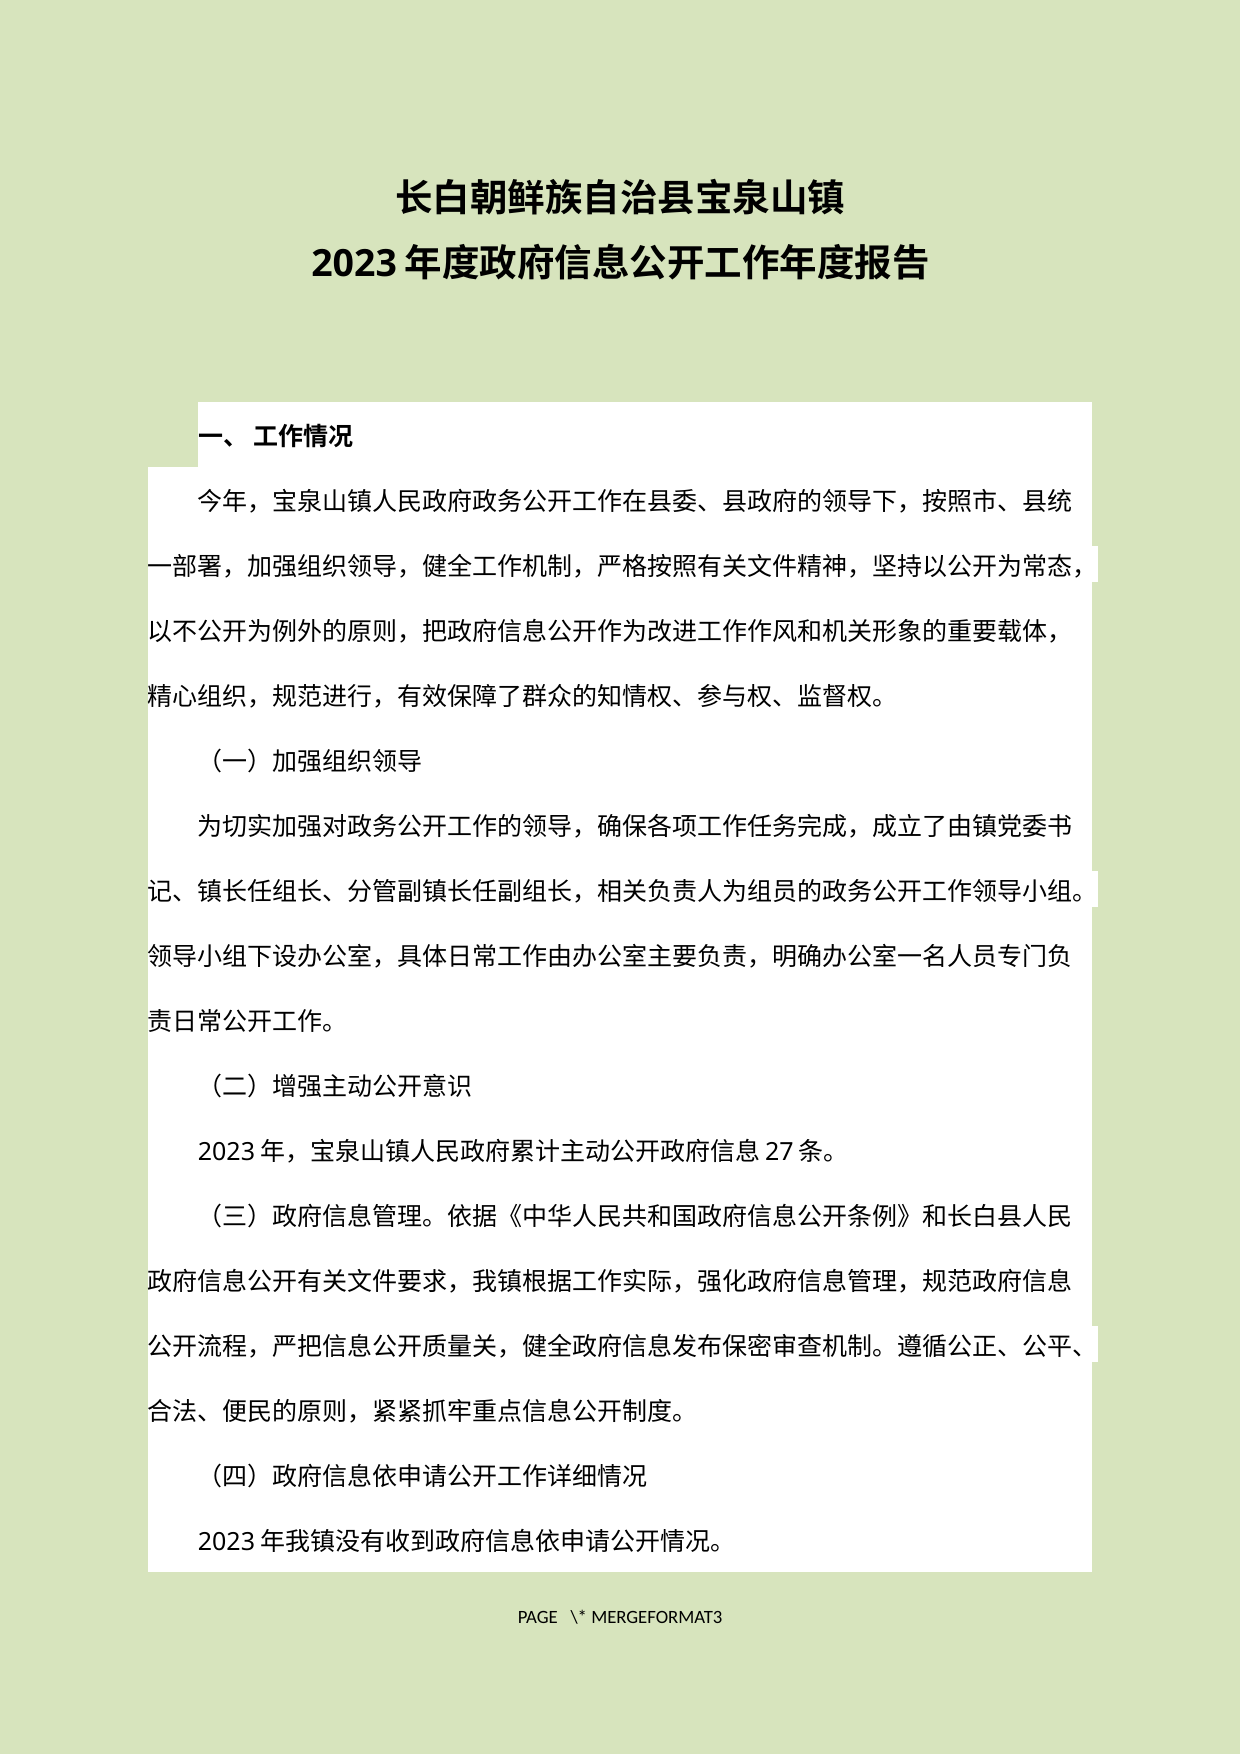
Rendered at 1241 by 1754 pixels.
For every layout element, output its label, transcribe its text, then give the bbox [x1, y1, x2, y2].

text 长白朝鲜族自治县宝泉山镇 [148, 162, 1092, 227]
text （一）加强组织领导 [148, 727, 1092, 792]
text 2023年度政府信息公开工作年度报告 [148, 227, 1092, 292]
text （二）增强主动公开意识 [148, 1052, 1092, 1117]
text 为切实加强对政务公开工作的领导，确保各项工作任务完成，成立了由镇党委书记、镇长任组长、分管副镇长任副组长，相关负责人为组员的政务公开工作领导小组。领导小组下设办公室，具体日常工作由办公室主要负责，明确办公室一名人员专门负责日常公开工作。 [148, 792, 1092, 871]
text 今年，宝泉山镇人民政府政务公开工作在县委、县政府的领导下，按照市、县统一部署，加强组织领导，健全工作机制，严格按照有关文件精神，坚持以公开为常态，以不公开为例外的原则，把政府信息公开作为改进工作作风和机关形象的重要载体，精心组织，规范进行，有效保障了群众的知情权、参与权、监督权。 [148, 467, 1092, 546]
text （三）政府信息管理。依据《中华人民共和国政府信息公开条例》和长白县人民政府信息公开有关文件要求，我镇根据工作实际，强化政府信息管理，规范政府信息公开流程，严把信息公开质量关，健全政府信息发布保密审查机制。遵循公正、公平、合法、便民的原则，紧紧抓牢重点信息公开制度。 [148, 1362, 1092, 1442]
text （四）政府信息依申请公开工作详细情况 [148, 1442, 1092, 1507]
text 为切实加强对政务公开工作的领导，确保各项工作任务完成，成立了由镇党委书记、镇长任组长、分管副镇长任副组长，相关负责人为组员的政务公开工作领导小组。领导小组下设办公室，具体日常工作由办公室主要负责，明确办公室一名人员专门负责日常公开工作。 [148, 907, 1092, 1052]
text 2023年，宝泉山镇人民政府累计主动公开政府信息27条。 [148, 1117, 1092, 1182]
text 2023年我镇没有收到政府信息依申请公开情况。 [148, 1507, 1092, 1572]
text （三）政府信息管理。依据《中华人民共和国政府信息公开条例》和长白县人民政府信息公开有关文件要求，我镇根据工作实际，强化政府信息管理，规范政府信息公开流程，严把信息公开质量关，健全政府信息发布保密审查机制。遵循公正、公平、合法、便民的原则，紧紧抓牢重点信息公开制度。 [148, 1182, 1092, 1326]
text 一、 工作情况 [198, 402, 1092, 467]
text 今年，宝泉山镇人民政府政务公开工作在县委、县政府的领导下，按照市、县统一部署，加强组织领导，健全工作机制，严格按照有关文件精神，坚持以公开为常态，以不公开为例外的原则，把政府信息公开作为改进工作作风和机关形象的重要载体，精心组织，规范进行，有效保障了群众的知情权、参与权、监督权。 [148, 582, 1092, 727]
